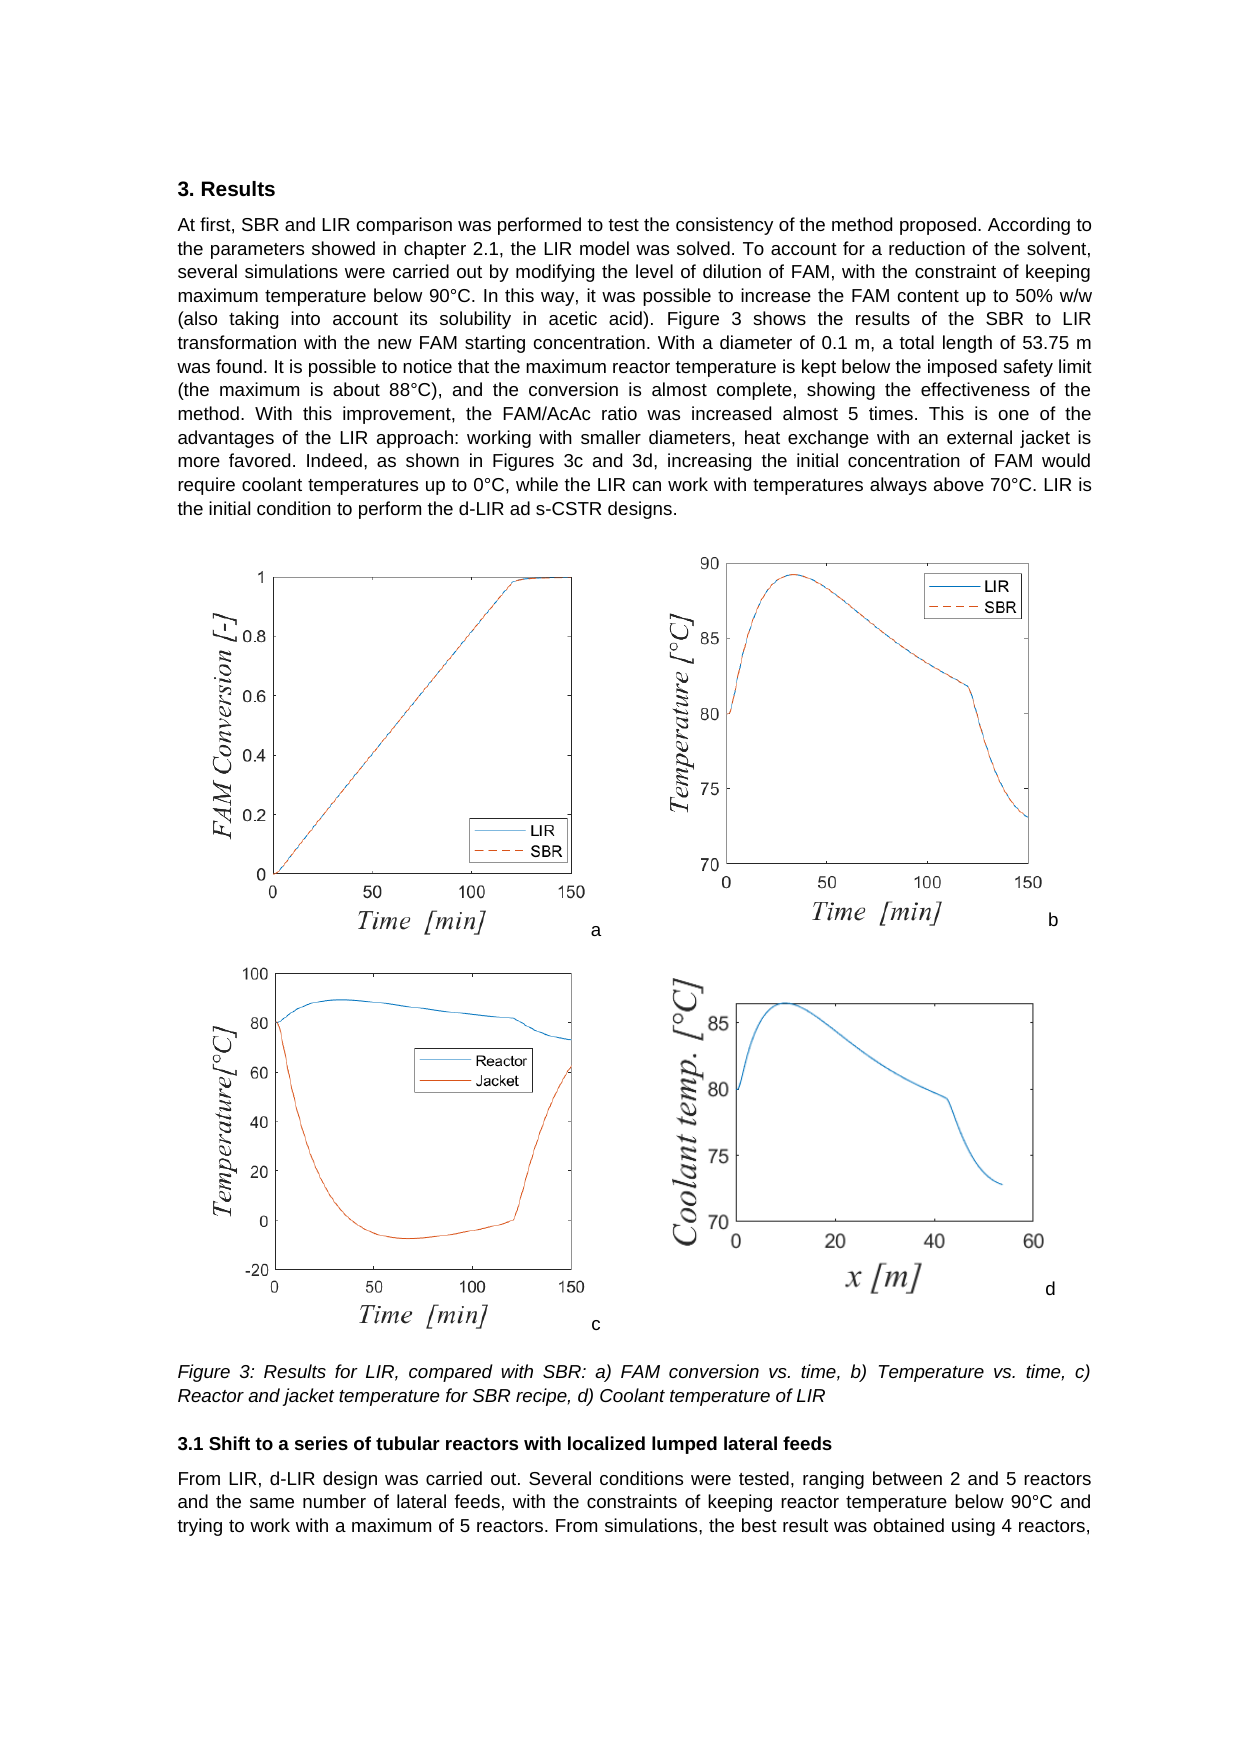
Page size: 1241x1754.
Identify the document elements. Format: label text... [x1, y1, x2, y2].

picture [211, 965, 586, 1330]
picture [210, 568, 586, 936]
table_cell c [177, 942, 634, 1336]
picture [667, 554, 1043, 927]
text At first, SBR and LIR comparison was performed to test the consistency of the method proposed. According to the parameters showed in chapter 2.1, the LIR model was solved. To account for a reduction of the solvent, several simulations were carried out by modifying the level of dilution of FAM, with the constraint of keeping maximum temperature below 90°C. In this way, it was possible to increase the FAM content up to 50% w/w (also taking into account its solubility in acetic acid). Figure 3 shows the results of the SBR to LIR transformation with the new FAM starting concentration. With a diameter of 0.1 m, a total length of 53.75 m was found. It is possible to notice that the maximum reactor temperature is kept below the imposed safety limit (the maximum is about 88°C), and the conversion is almost complete, showing the effectiveness of the method. With this improvement, the FAM/AcAc ratio was increased almost 5 times. This is one of the advantages of the LIR approach: working with smaller diameters, heat exchange with an external jacket is more favored. Indeed, as shown in Figures 3c and 3d, increasing the initial concentration of FAM would require coolant temperatures up to 0°C, while the LIR can work with temperatures always above 70°C. LIR is the initial condition to perform the d-LIR ad s-CSTR designs. [177, 214, 1092, 519]
table_header b [634, 545, 1091, 942]
picture [670, 976, 1046, 1296]
text Figure 3: Results for LIR, compared with SBR: a) FAM conversion vs. time, b) Temperature vs. time, c) Reactor and jacket temperature for SBR recipe, d) Coolant temperature of LIR [177, 1361, 1092, 1406]
table_cell d [634, 942, 1091, 1336]
subtitle Results [177, 177, 1092, 201]
subtitle Shift to a series of tubular reactors with localized lumped lateral feeds [177, 1433, 1092, 1455]
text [177, 1467, 1092, 1536]
table_header a [177, 545, 634, 942]
